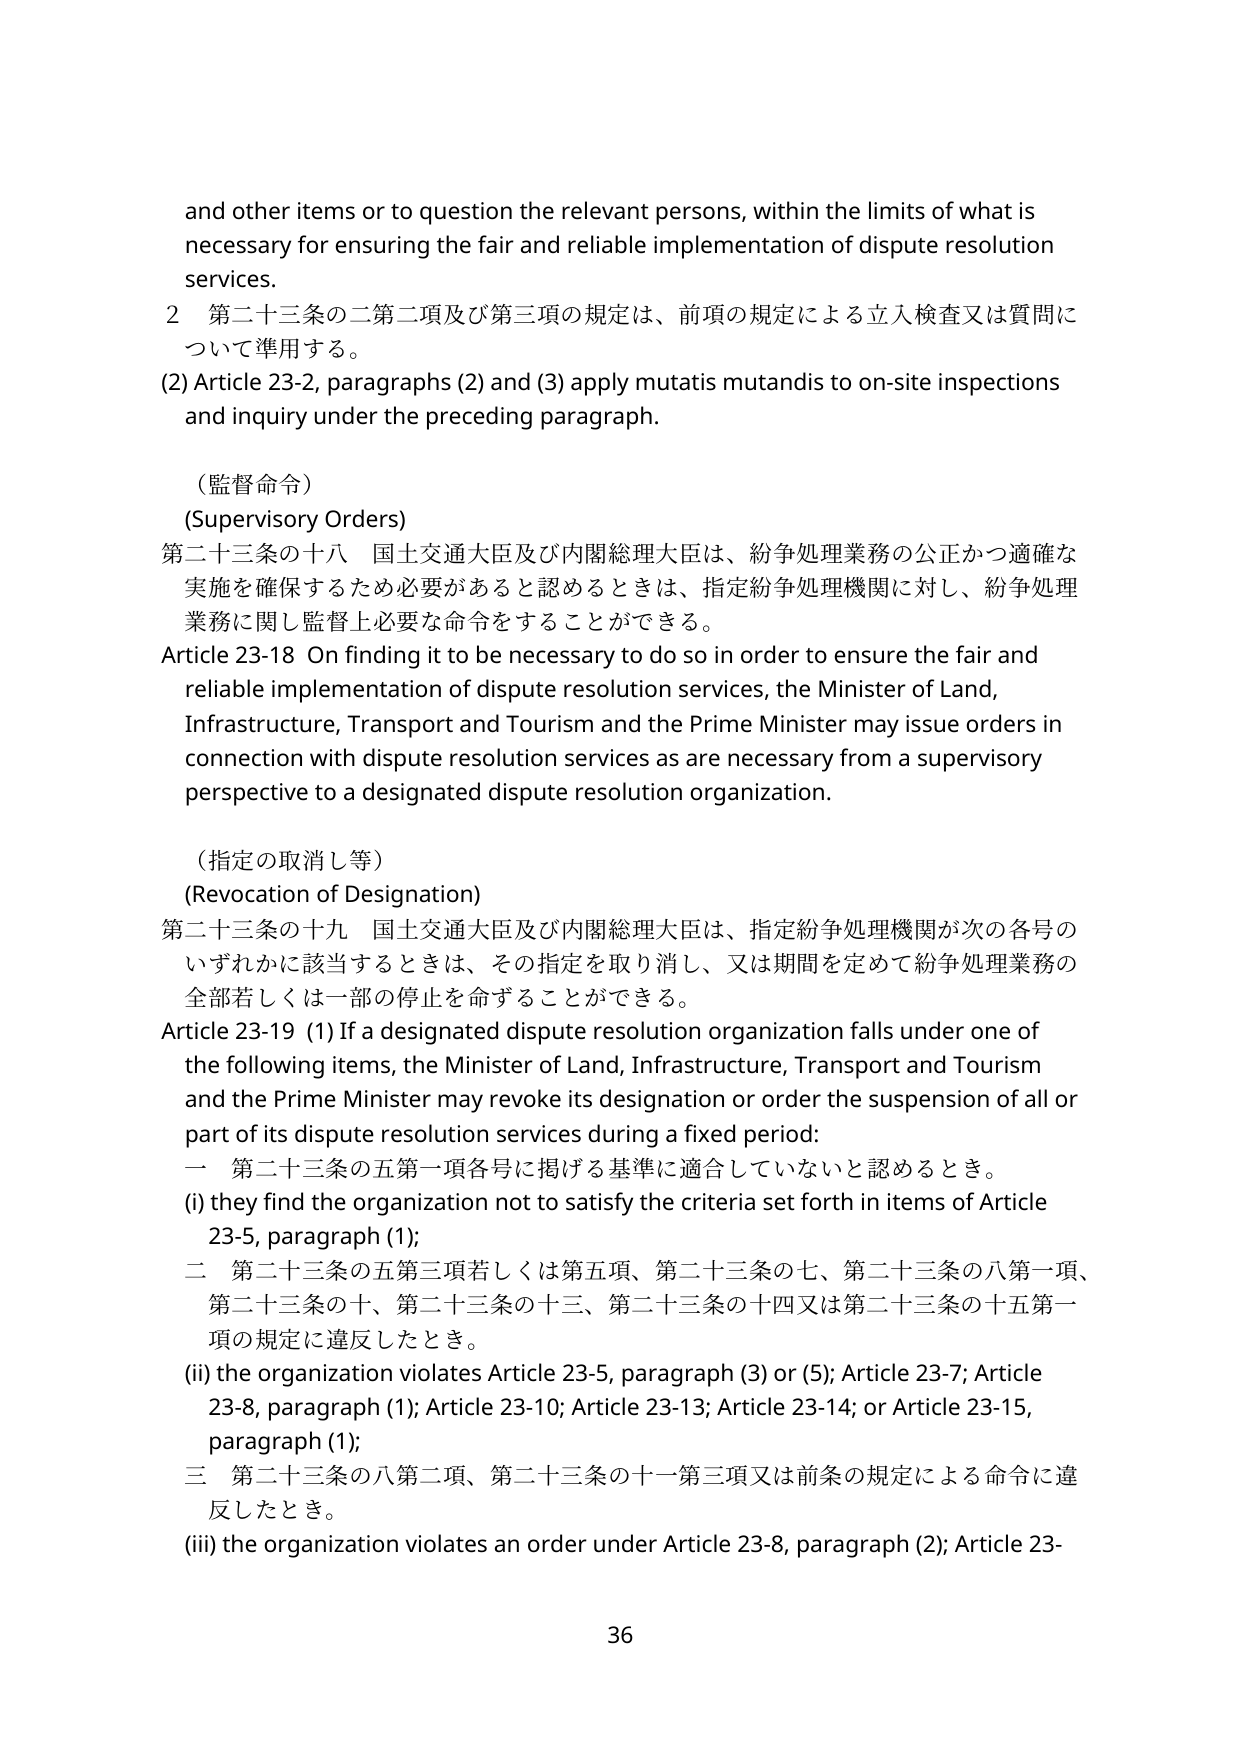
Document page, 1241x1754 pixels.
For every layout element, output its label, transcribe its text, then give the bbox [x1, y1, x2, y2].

text （指定の取消し等） [184, 843, 1079, 877]
text (Revocation of Designation) [184, 877, 1079, 911]
text （監督命令） [184, 467, 1079, 501]
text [184, 1526, 1079, 1560]
text Article 23-19 (1) If a designated dispute resolution organization falls under one of the following items, the Minister of Land, Infrastructure, Transport and Tourism and the Prime Minister may revoke its designation or order the suspension of all or part of its dispute resolution services during a fixed period: [161, 1014, 1079, 1150]
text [161, 194, 1079, 296]
text Article 23-18 On finding it to be necessary to do so in order to ensure the fair and reliable implementation of dispute resolution services, the Minister of Land, Infrastructure, Transport and Tourism and the Prime Minister may issue orders in connection with dispute resolution services as are necessary from a supervisory perspective to a designated dispute resolution organization. [161, 638, 1079, 809]
text 第二十三条の十八 国土交通大臣及び内閣総理大臣は、紛争処理業務の公正かつ適確な実施を確保するため必要があると認めるときは、指定紛争処理機関に対し、紛争処理業務に関し監督上必要な命令をすることができる。 [161, 535, 1079, 638]
text (i) they find the organization not to satisfy the criteria set forth in items of Article 23-5, paragraph (1); [184, 1184, 1079, 1253]
text (2) Article 23-2, paragraphs (2) and (3) apply mutatis mutandis to on-site inspections and inquiry under the preceding paragraph. [161, 364, 1079, 433]
text (ii) the organization violates Article 23-5, paragraph (3) or (5); Article 23-7; Article 23-8, paragraph (1); Article 23-10; Article 23-13; Article 23-14; or Article 23-15, paragraph (1); [184, 1355, 1079, 1458]
text 第二十三条の十九 国土交通大臣及び内閣総理大臣は、指定紛争処理機関が次の各号のいずれかに該当するときは、その指定を取り消し、又は期間を定めて紛争処理業務の全部若しくは一部の停止を命ずることができる。 [161, 911, 1079, 1014]
text 三 第二十三条の八第二項、第二十三条の十一第三項又は前条の規定による命令に違反したとき。 [184, 1458, 1079, 1526]
text ２ 第二十三条の二第二項及び第三項の規定は、前項の規定による立入検査又は質問について準用する。 [161, 296, 1079, 364]
text 二 第二十三条の五第三項若しくは第五項、第二十三条の七、第二十三条の八第一項、第二十三条の十、第二十三条の十三、第二十三条の十四又は第二十三条の十五第一項の規定に違反したとき。 [184, 1253, 1079, 1355]
text 一 第二十三条の五第一項各号に掲げる基準に適合していないと認めるとき。 [184, 1150, 1079, 1184]
text (Supervisory Orders) [184, 501, 1079, 535]
